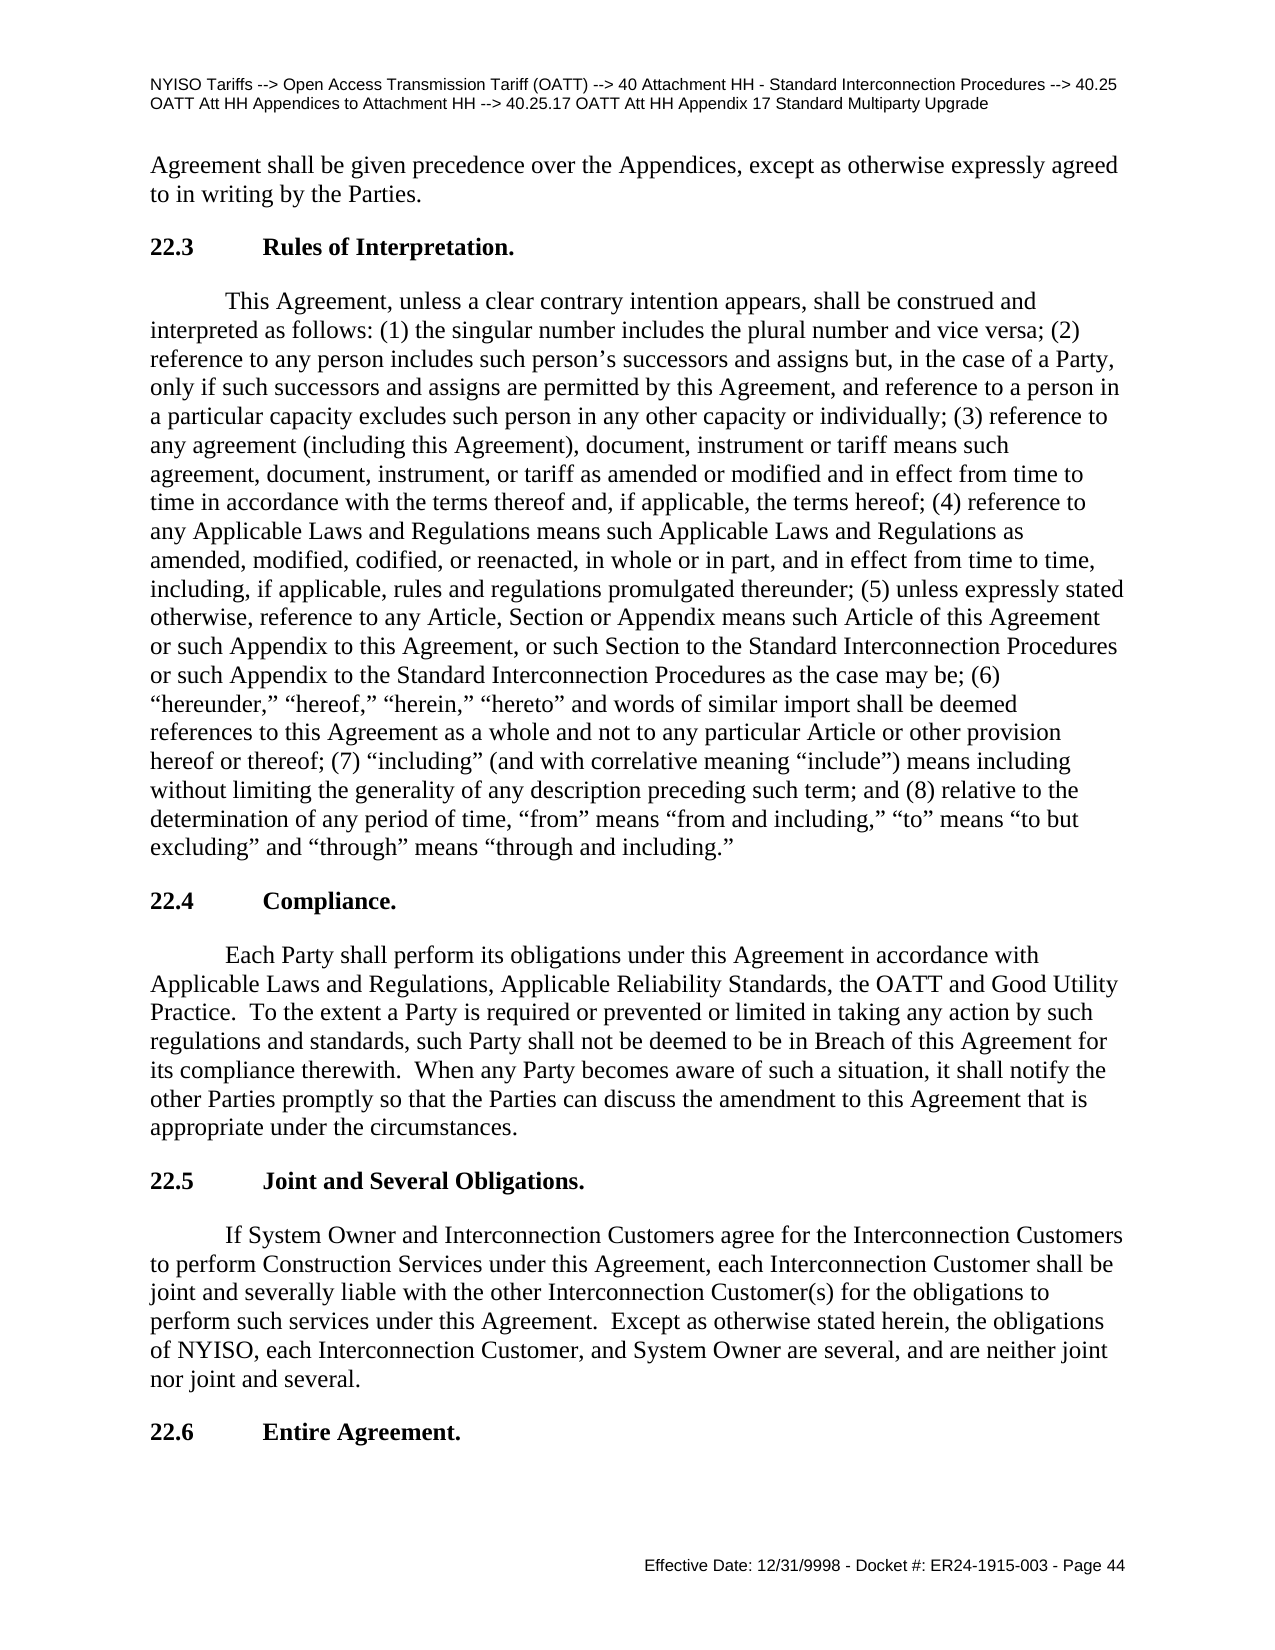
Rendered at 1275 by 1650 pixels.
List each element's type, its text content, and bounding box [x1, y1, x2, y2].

subtitle Entire Agreement. [150, 1417, 1125, 1446]
text This Agreement, unless a clear contrary intention appears, shall be construed and interpreted as follows: (1) the singular number includes the plural number and vice versa; (2) reference to any person includes such person’s successors and assigns but, in the case of a Party, only if such successors and assigns are permitted by this Agreement, and reference to a person in a particular capacity excludes such person in any other capacity or individually; (3) reference to any agreement (including this Agreement), document, instrument or tariff means such agreement, document, instrument, or tariff as amended or modified and in effect from time to time in accordance with the terms thereof and, if applicable, the terms hereof; (4) reference to any Applicable Laws and Regulations means such Applicable Laws and Regulations as amended, modified, codified, or reenacted, in whole or in part, and in effect from time to time, including, if applicable, rules and regulations promulgated thereunder; (5) unless expressly stated otherwise, reference to any Article, Section or Appendix means such Article of this Agreement or such Appendix to this Agreement, or such Section to the Standard Interconnection Procedures or such Appendix to the Standard Interconnection Procedures as the case may be; (6) “hereunder,” “hereof,” “herein,” “hereto” and words of similar import shall be deemed references to this Agreement as a whole and not to any particular Article or other provision hereof or thereof; (7) “including” (and with correlative meaning “include”) means including without limiting the generality of any description preceding such term; and (8) relative to the determination of any period of time, “from” means “from and including,” “to” means “to but excluding” and “through” means “through and including.” [150, 286, 1125, 861]
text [150, 150, 1125, 207]
subtitle Compliance. [150, 886, 1125, 915]
subtitle Rules of Interpretation. [150, 232, 1125, 261]
subtitle Joint and Several Obligations. [150, 1166, 1125, 1195]
text Each Party shall perform its obligations under this Agreement in accordance with Applicable Laws and Regulations, Applicable Reliability Standards, the OATT and Good Utility Practice. To the extent a Party is required or prevented or limited in taking any action by such regulations and standards, such Party shall not be deemed to be in Breach of this Agreement for its compliance therewith. When any Party becomes aware of such a situation, it shall notify the other Parties promptly so that the Parties can discuss the amendment to this Agreement that is appropriate under the circumstances. [150, 940, 1125, 1141]
text If System Owner and Interconnection Customers agree for the Interconnection Customers to perform Construction Services under this Agreement, each Interconnection Customer shall be joint and severally liable with the other Interconnection Customer(s) for the obligations to perform such services under this Agreement. Except as otherwise stated herein, the obligations of NYISO, each Interconnection Customer, and System Owner are several, and are neither joint nor joint and several. [150, 1220, 1125, 1392]
